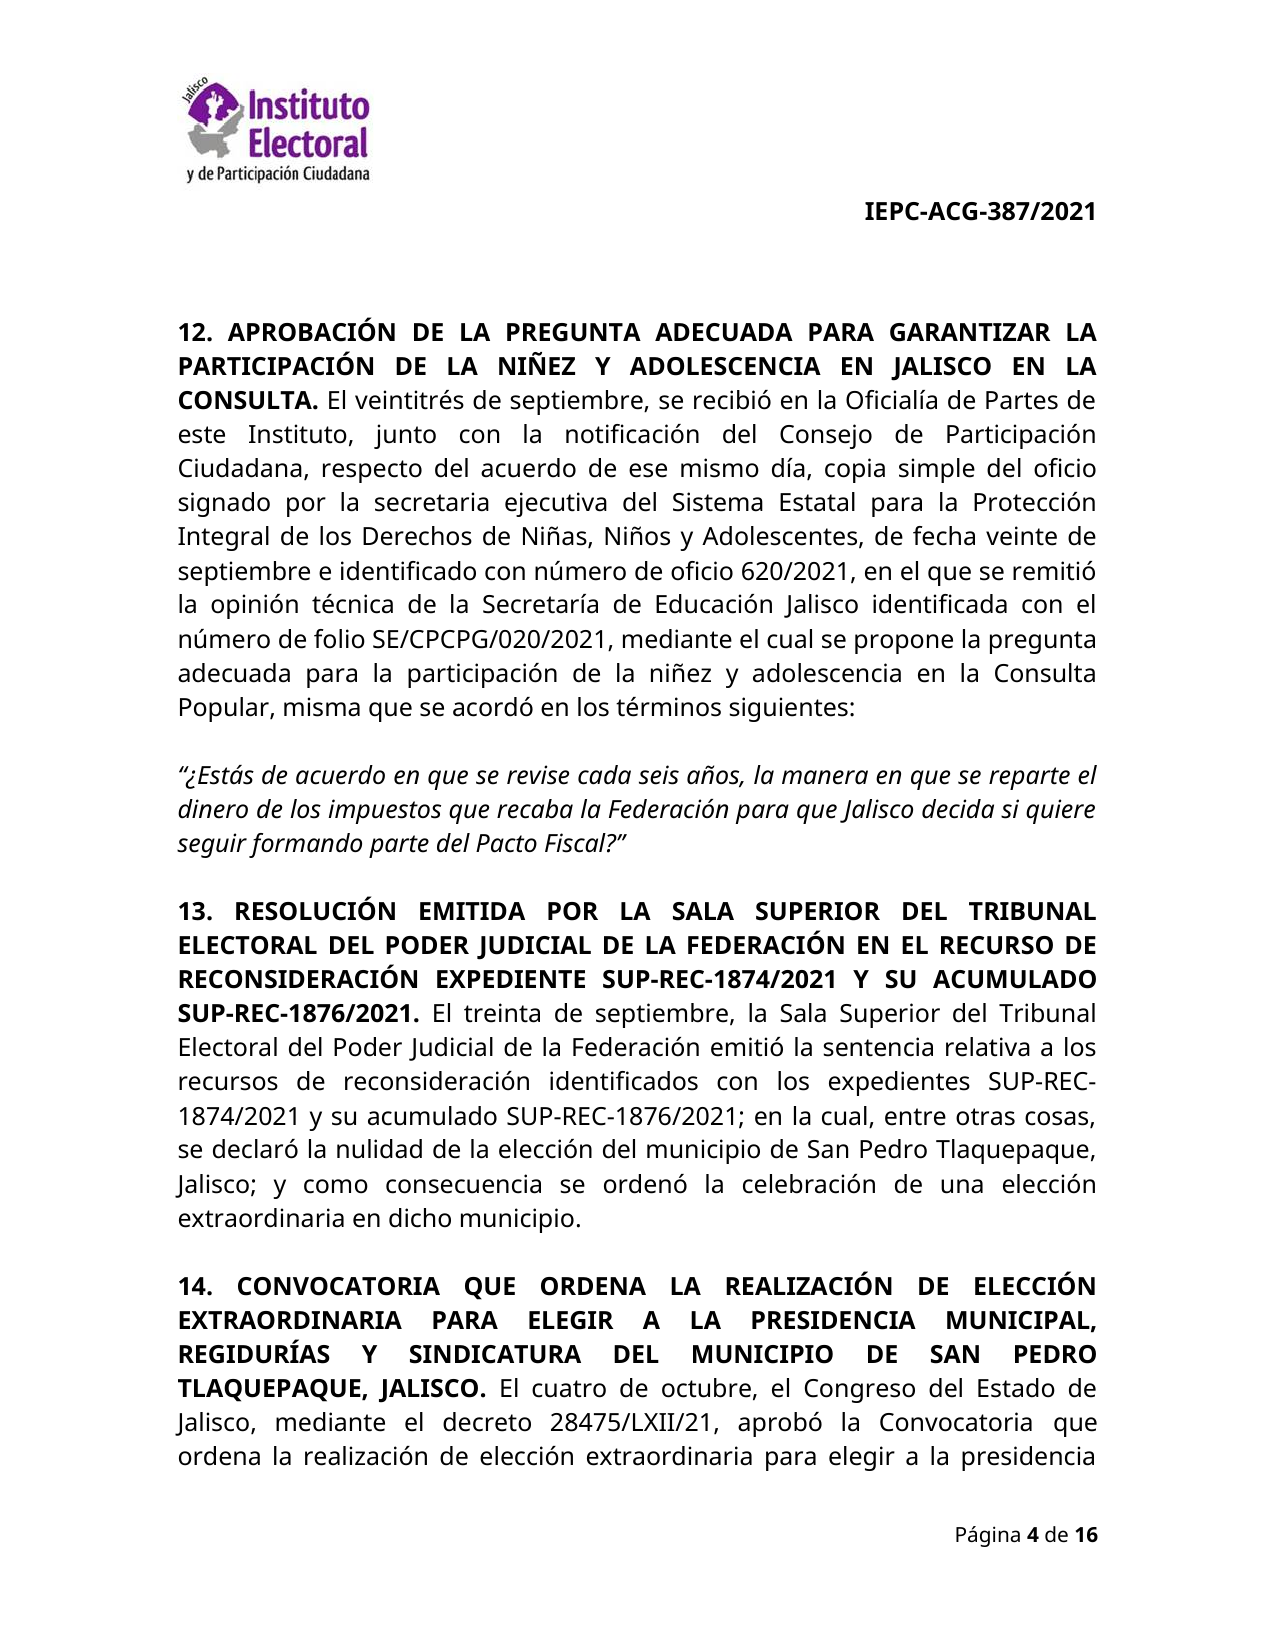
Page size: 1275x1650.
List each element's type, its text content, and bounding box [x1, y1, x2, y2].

text “¿Estás de acuerdo en que se revise cada seis años, la manera en que se reparte el dinero de los impuestos que recaba la Federación para que Jalisco decida si quiere seguir formando parte del Pacto Fiscal?” [177, 757, 1098, 860]
text 13. RESOLUCIÓN EMITIDA POR LA SALA SUPERIOR DEL TRIBUNAL ELECTORAL DEL PODER JUDICIAL DE LA FEDERACIÓN EN EL RECURSO DE RECONSIDERACIÓN EXPEDIENTE SUP-REC-1874/2021 Y SU ACUMULADO SUP-REC-1876/2021. El treinta de septiembre, la Sala Superior del Tribunal Electoral del Poder Judicial de la Federación emitió la sentencia relativa a los recursos de reconsideración identificados con los expedientes SUP-REC-1874/2021 y su acumulado SUP-REC-1876/2021; en la cual, entre otras cosas, se declaró la nulidad de la elección del municipio de San Pedro Tlaquepaque, Jalisco; y como consecuencia se ordenó la celebración de una elección extraordinaria en dicho municipio. [177, 894, 1098, 1234]
picture [177, 73, 375, 194]
text 12. APROBACIÓN DE LA PREGUNTA ADECUADA PARA GARANTIZAR LA PARTICIPACIÓN DE LA NIÑEZ Y ADOLESCENCIA EN JALISCO EN LA CONSULTA. El veintitrés de septiembre, se recibió en la Oficialía de Partes de este Instituto, junto con la notificación del Consejo de Participación Ciudadana, respecto del acuerdo de ese mismo día, copia simple del oficio signado por la secretaria ejecutiva del Sistema Estatal para la Protección Integral de los Derechos de Niñas, Niños y Adolescentes, de fecha veinte de septiembre e identificado con número de oficio 620/2021, en el que se remitió la opinión técnica de la Secretaría de Educación Jalisco identificada con el número de folio SE/CPCPG/020/2021, mediante el cual se propone la pregunta adecuada para la participación de la niñez y adolescencia en la Consulta Popular, misma que se acordó en los términos siguientes: [177, 315, 1098, 723]
